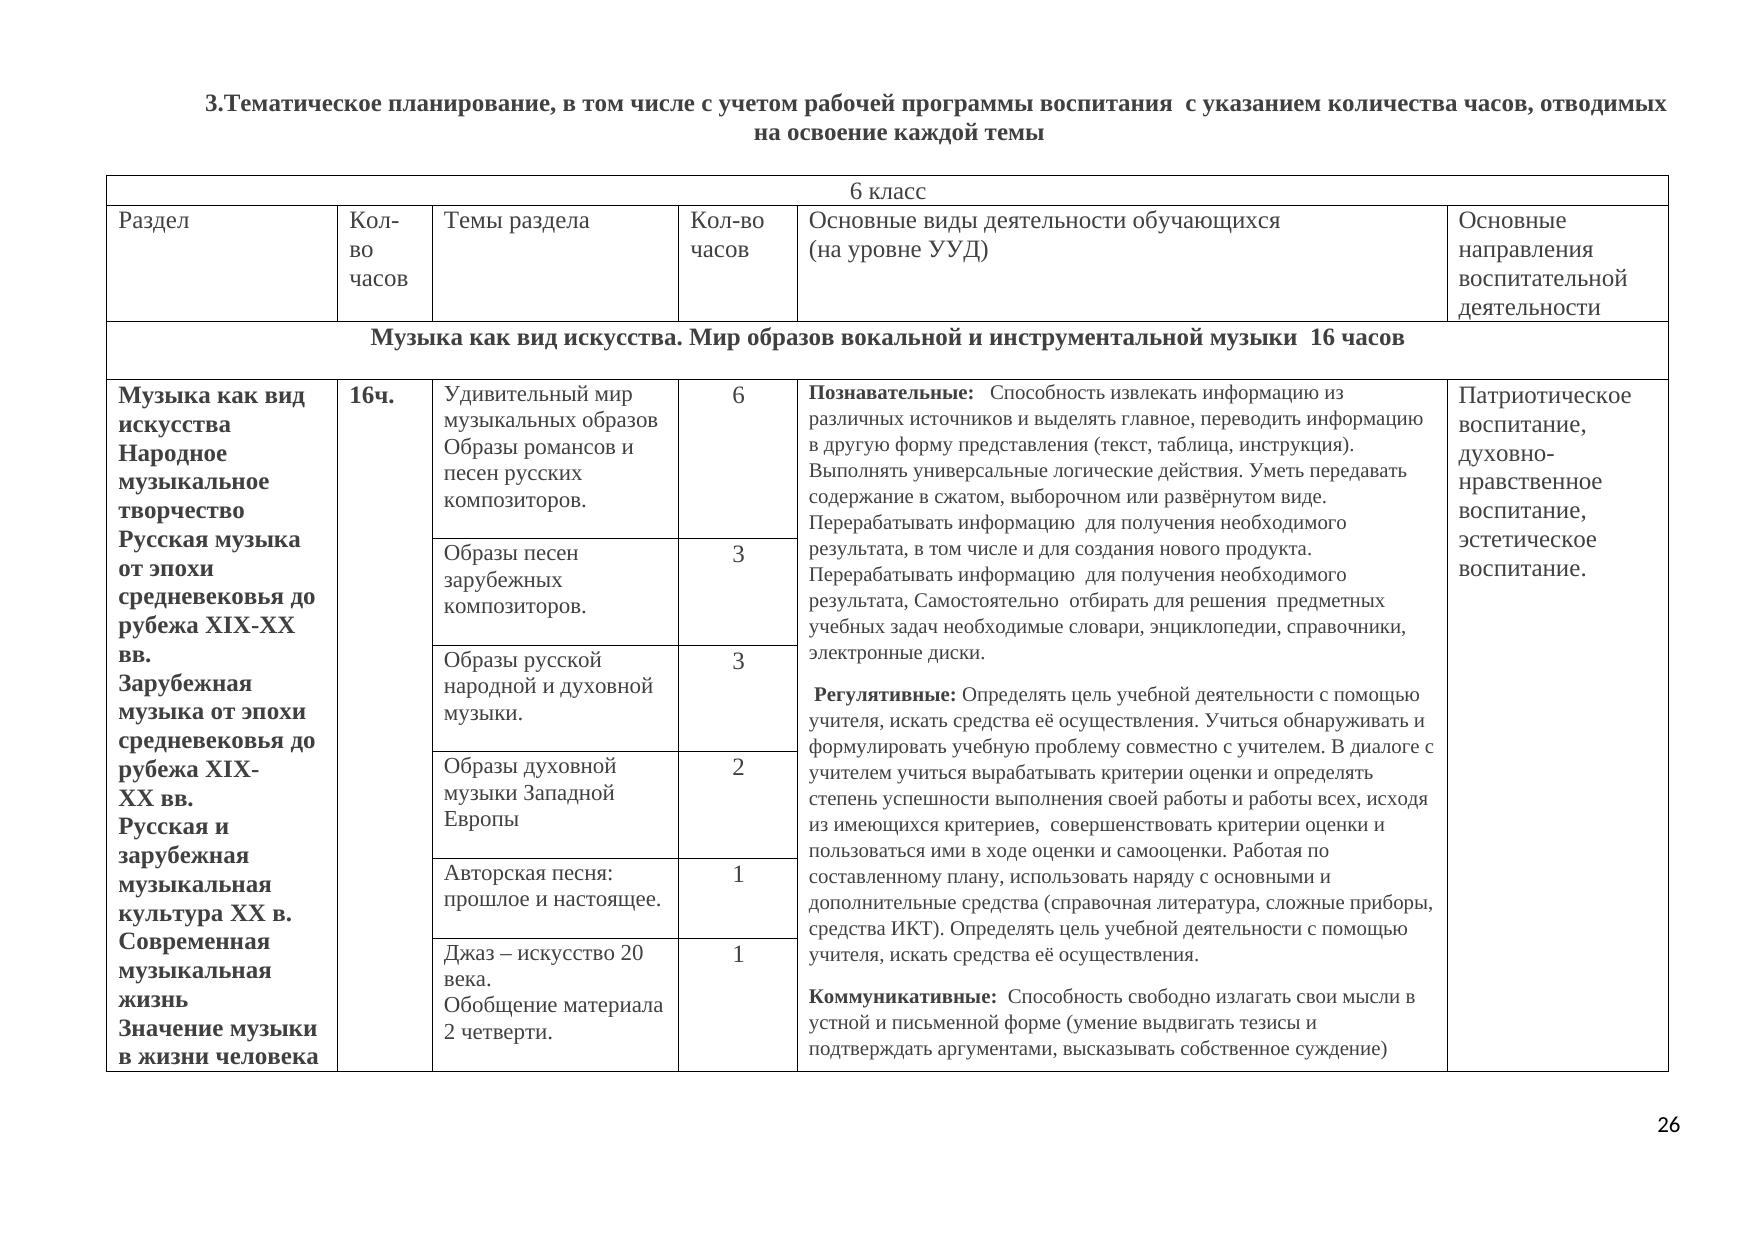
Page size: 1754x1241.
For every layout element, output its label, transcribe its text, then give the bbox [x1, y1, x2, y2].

table_cell 3 [679, 539, 797, 645]
table_cell Кол-во часов [338, 206, 432, 321]
table_cell Патриотическое воспитание, духовно-нравственное воспитание, эстетическое воспитание. [1448, 380, 1668, 1071]
table_cell Образы духовной музыки Западной Европы [433, 752, 678, 858]
table_cell Музыка как вид искусства Народное музыкальное творчество Русская музыка от эпохи средневековья до рубежа XIX-ХХ вв. Зарубежная музыка от эпохи средневековья до рубежа XIХ-XХ вв. Русская и зарубежная музыкальная культура XX в. Современная музыкальная жизнь Значение музыки в жизни человека [107, 380, 337, 1071]
text 3.Тематическое планирование, в том числе с учетом рабочей программы воспитания с указанием количества часов, отводимых на освоение каждой темы [118, 88, 1680, 146]
table_cell 1 [679, 939, 797, 1071]
table_cell Темы раздела [433, 206, 678, 321]
table_cell Основные направления воспитательной деятельности [1448, 206, 1668, 321]
table_cell 6 [679, 380, 797, 538]
table_cell 1 [679, 859, 797, 938]
table_cell Удивительный мир музыкальных образов Образы романсов и песен русских композиторов. [433, 380, 678, 538]
table_cell 2 [679, 752, 797, 858]
table_cell Основные виды деятельности обучающихся (на уровне УУД) [798, 206, 1447, 321]
table_cell 3 [679, 646, 797, 751]
table_cell Авторская песня: прошлое и настоящее. [433, 859, 678, 938]
table_cell Раздел [107, 206, 337, 321]
table_cell Музыка как вид искусства. Мир образов вокальной и инструментальной музыки 16 часов [107, 322, 1668, 379]
table_cell 16ч. [338, 380, 432, 1071]
table_cell Познавательные: Способность извлекать информацию из различных источников и выделять главное, переводить информацию в другую форму представления (текст, таблица, инструкция). Выполнять универсальные логические действия. Уметь передавать содержание в сжатом, выборочном или развёрнутом виде. Перерабатывать информацию для получения необходимого результата, в том числе и для создания нового продукта. Перерабатывать информацию для получения необходимого результата, Самостоятельно отбирать для решения предметных учебных задач необходимые словари, энциклопедии, справочники, электронные диски. Регулятивные: Определять цель учебной деятельности с помощью учителя, искать средства её осуществления. Учиться обнаруживать и формулировать учебную проблему совместно с учителем. В диалоге с учителем учиться вырабатывать критерии оценки и определять степень успешности выполнения своей работы и работы всех, исходя из имеющихся критериев, совершенствовать критерии оценки и пользоваться ими в ходе оценки и самооценки. Работая по составленному плану, использовать наряду с основными и дополнительные средства (справочная литература, сложные приборы, средства ИКТ). Определять цель учебной деятельности с помощью учителя, искать средства её осуществления. Коммуникативные: Способность свободно излагать свои мысли в устной и письменной форме (умение выдвигать тезисы и подтверждать аргументами, высказывать собственное суждение) Уметь передавать содержание в сжатом, выборочном или развёрнутом виде. При необходимости отстаивать свою точку зрения, аргументируя ее. Учиться подтверждать аргументы фактами. Оформлять свои мысли в устной и письменной речи с учетом своих учебных и жизненных речевых ситуаций, в том числе с применением средств ИКТ. Умение работать в коллективном творчестве. Доносить свою позицию до других, владея приёмами монологической и диалогической речи. Предвидеть (прогнозировать) последствия коллективных решений. Слушать других, пытаться принимать другую точку зрения. Личностные: Совершенствование художественного вкуса. Осознание своей этнической принадлежности, знание культуры своего народа, усвоение гуманистических, традиционных ценностей многонационального российского общества. Понимание социальных функций музыки (познавательной, коммуникативной, эстетической, практической, воспитательной, зрелищной и др.) в жизни людей, общества, в своей жизни; Осмысление взаимодействия искусств как средства расширения представлений о содержании музыкальных образов, их влиянии на духовно-нравственное становление личности. Проявлять эмоциональную отзывчивость, личностное отношение к музыкальным произведениям при их восприятии и исполнении. [798, 380, 1447, 1071]
table_cell Образы песен зарубежных композиторов. [433, 539, 678, 645]
table_cell Джаз – искусство 20 века. Обобщение материала 2 четверти. [433, 939, 678, 1071]
table_cell Образы русской народной и духовной музыки. [433, 646, 678, 751]
table_header 6 класс [107, 176, 1668, 204]
table_cell Кол-во часов [679, 206, 797, 321]
